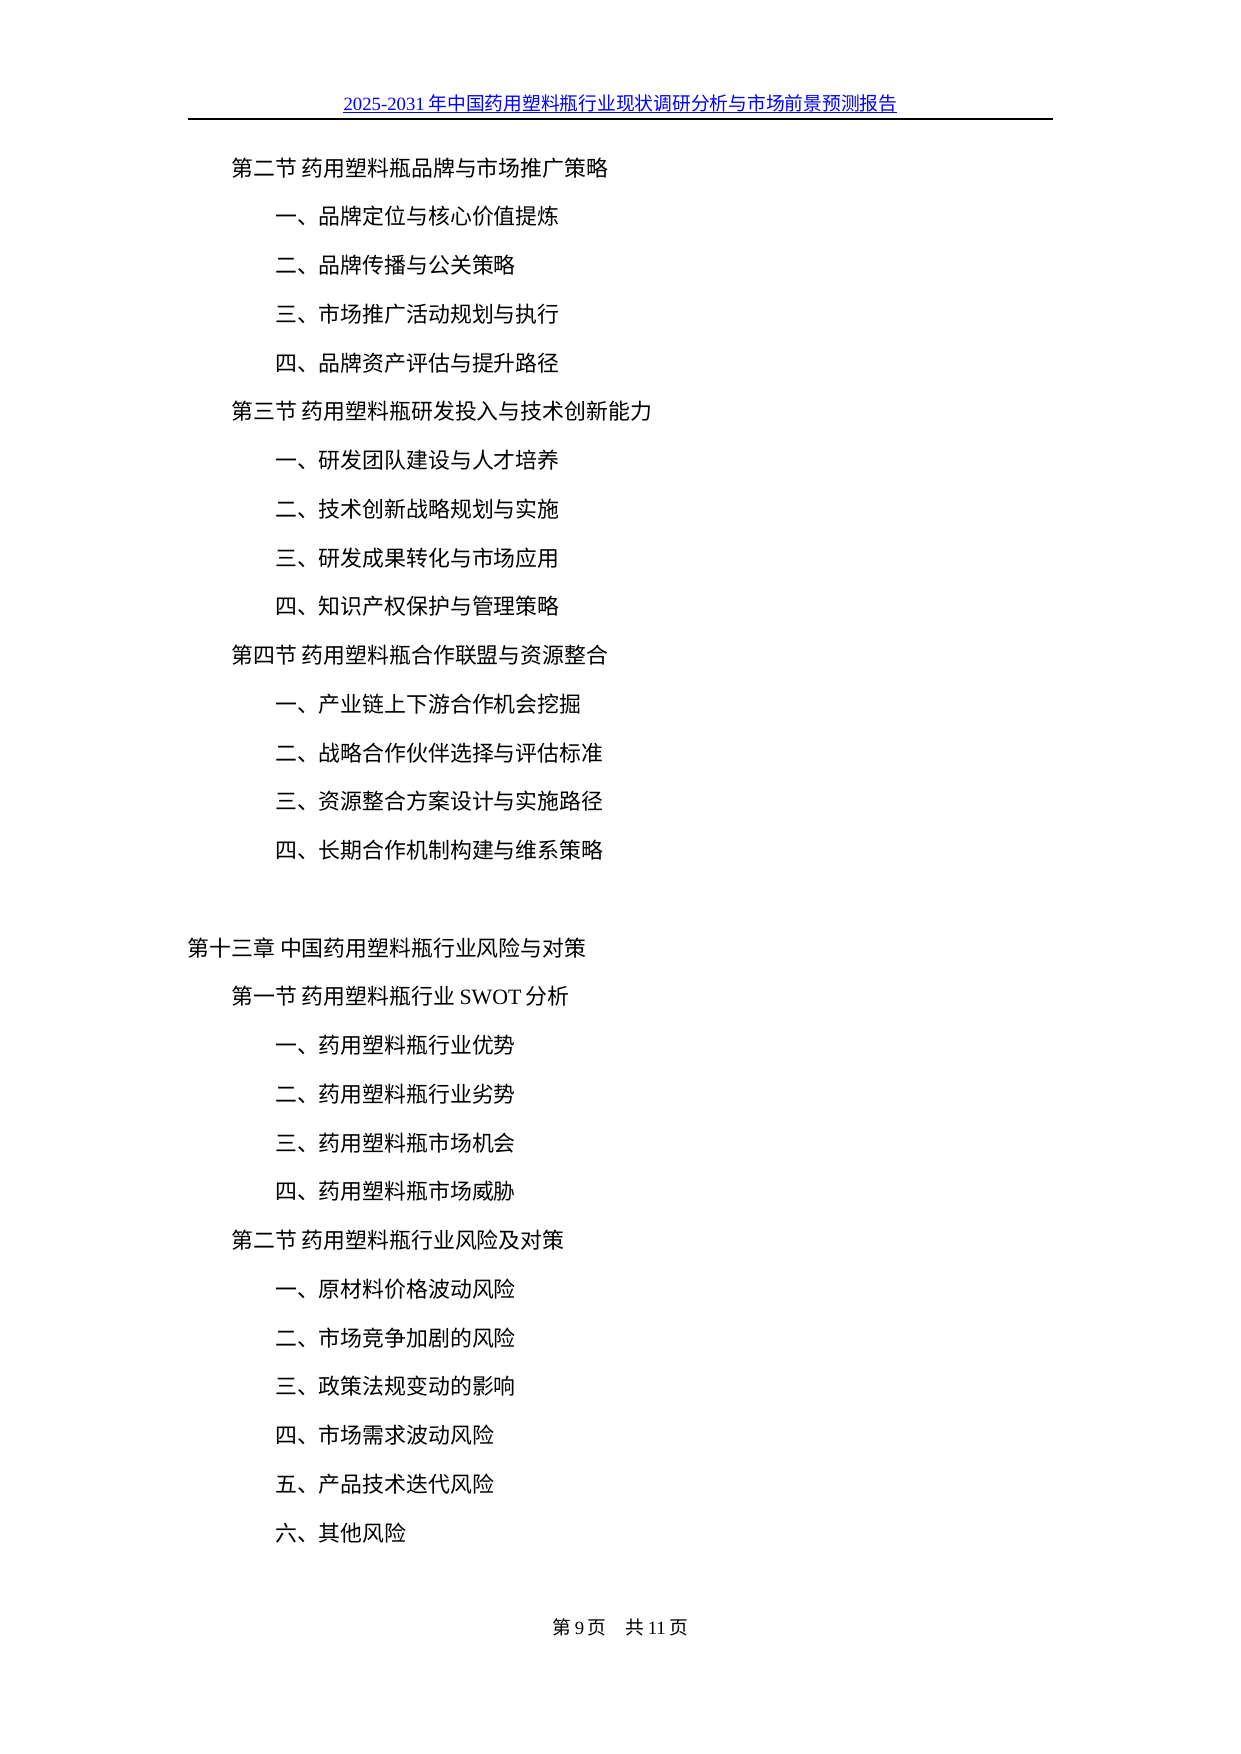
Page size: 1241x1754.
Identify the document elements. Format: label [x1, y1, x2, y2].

text [187, 150, 1053, 1548]
